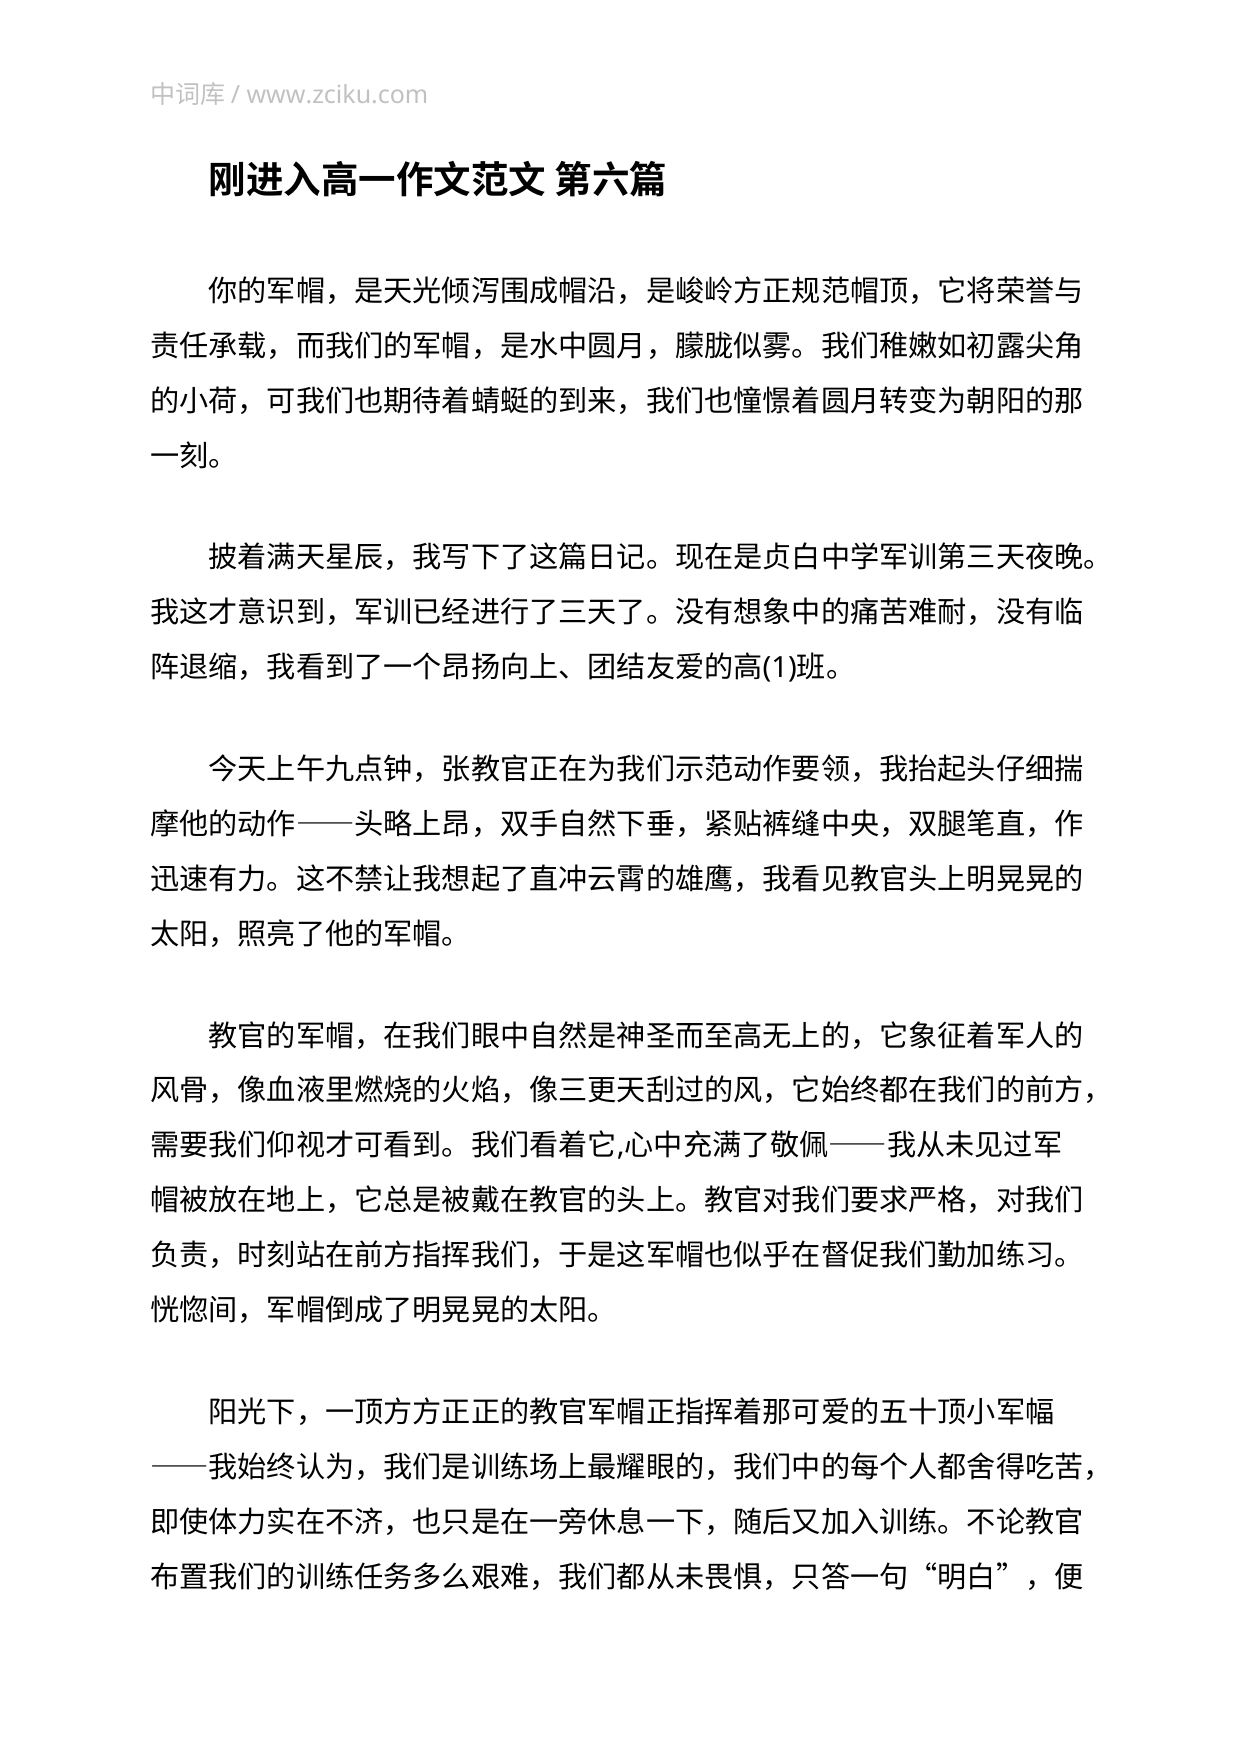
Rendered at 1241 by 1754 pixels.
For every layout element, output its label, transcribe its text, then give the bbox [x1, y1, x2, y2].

text 教官的军帽，在我们眼中自然是神圣而至高无上的，它象征着军人的风骨，像血液里燃烧的火焰，像三更天刮过的风，它始终都在我们的前方，需要我们仰视才可看到。我们看着它,心中充满了敬佩——我从未见过军帽被放在地上，它总是被戴在教官的头上。教官对我们要求严格，对我们负责，时刻站在前方指挥我们，于是这军帽也似乎在督促我们勤加练习。恍惚间，军帽倒成了明晃晃的太阳。 [150, 1012, 1090, 1329]
text 刚进入高一作文范文 第六篇 [150, 150, 1090, 204]
text 今天上午九点钟，张教官正在为我们示范动作要领，我抬起头仔细揣摩他的动作——头略上昂，双手自然下垂，紧贴裤缝中央，双腿笔直，作迅速有力。这不禁让我想起了直冲云霄的雄鹰，我看见教官头上明晃晃的太阳，照亮了他的军帽。 [150, 746, 1090, 953]
text 你的军帽，是天光倾泻围成帽沿，是峻岭方正规范帽顶，它将荣誉与责任承载，而我们的军帽，是水中圆月，朦胧似雾。我们稚嫩如初露尖角的小荷，可我们也期待着蜻蜓的到来，我们也憧憬着圆月转变为朝阳的那一刻。 [150, 267, 1090, 474]
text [150, 1388, 1090, 1595]
text 披着满天星辰，我写下了这篇日记。现在是贞白中学军训第三天夜晚。我这才意识到，军训已经进行了三天了。没有想象中的痛苦难耐，没有临阵退缩，我看到了一个昂扬向上、团结友爱的高(1)班。 [150, 534, 1090, 686]
